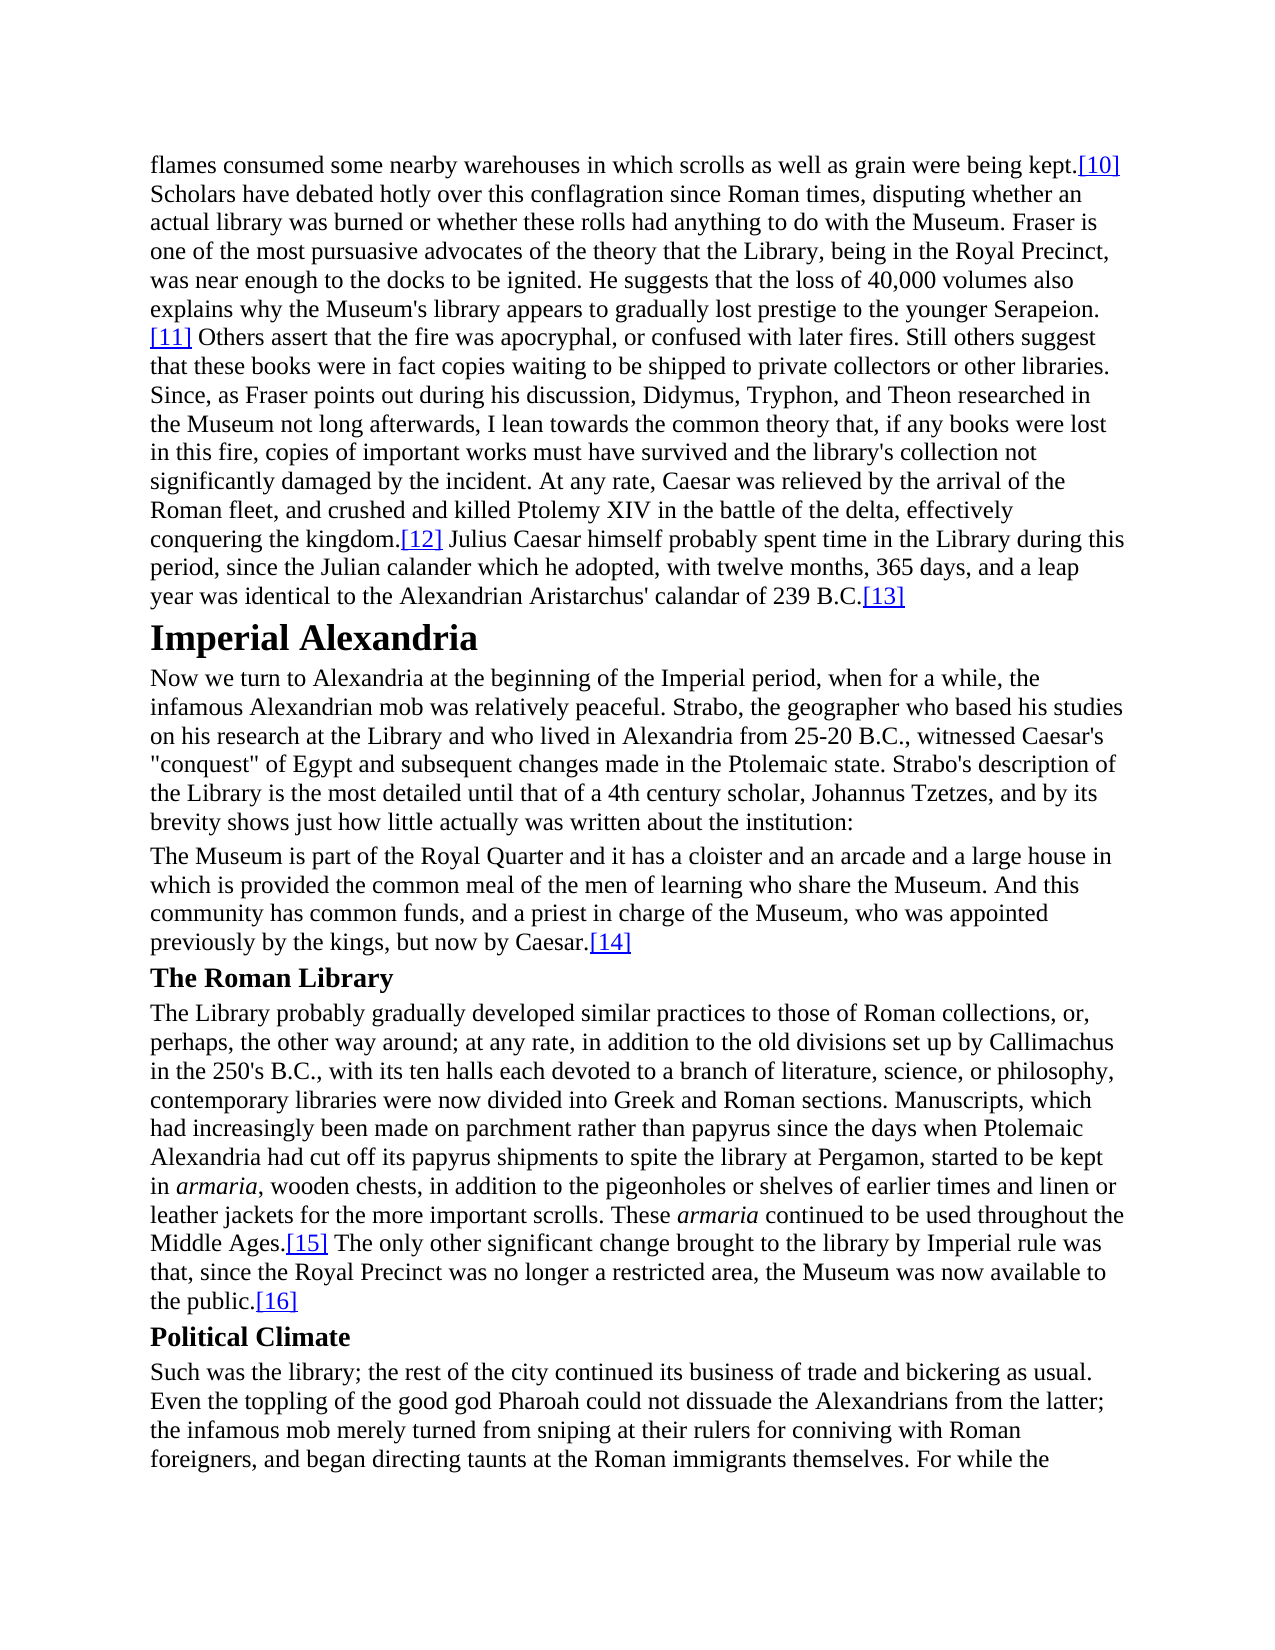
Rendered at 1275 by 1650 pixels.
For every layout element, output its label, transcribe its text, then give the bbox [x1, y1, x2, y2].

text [150, 150, 1125, 610]
text The Roman Library [150, 961, 1125, 993]
text The Museum is part of the Royal Quarter and it has a cloister and an arcade and a large house in which is provided the common meal of the men of learning who share the Museum. And this community has common funds, and a priest in charge of the Museum, who was appointed previously by the kings, but now by Caesar.[14] [150, 841, 1125, 956]
text Imperial Alexandria [150, 615, 1125, 658]
text Now we turn to Alexandria at the beginning of the Imperial period, when for a while, the infamous Alexandrian mob was relatively peaceful. Strabo, the geographer who based his studies on his research at the Library and who lived in Alexandria from 25-20 B.C., witnessed Caesar's "conquest" of Egypt and subsequent changes made in the Ptolemaic state. Strabo's description of the Library is the most detailed until that of a 4th century scholar, Johannus Tzetzes, and by its brevity shows just how little actually was written about the institution: [150, 663, 1125, 836]
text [150, 1357, 1125, 1472]
text The Library probably gradually developed similar practices to those of Roman collections, or, perhaps, the other way around; at any rate, in addition to the old divisions set up by Callimachus in the 250's B.C., with its ten halls each devoted to a branch of literature, science, or philosophy, contemporary libraries were now divided into Greek and Roman sections. Manuscripts, which had increasingly been made on parchment rather than papyrus since the days when Ptolemaic Alexandria had cut off its papyrus shipments to spite the library at Pergamon, started to be kept in armaria, wooden chests, in addition to the pigeonholes or shelves of earlier times and linen or leather jackets for the more important scrolls. These armaria continued to be used throughout the Middle Ages.[15] The only other significant change brought to the library by Imperial rule was that, since the Royal Precinct was no longer a restricted area, the Museum was now available to the public.[16] [150, 998, 1125, 1315]
text Political Climate [150, 1320, 1125, 1352]
